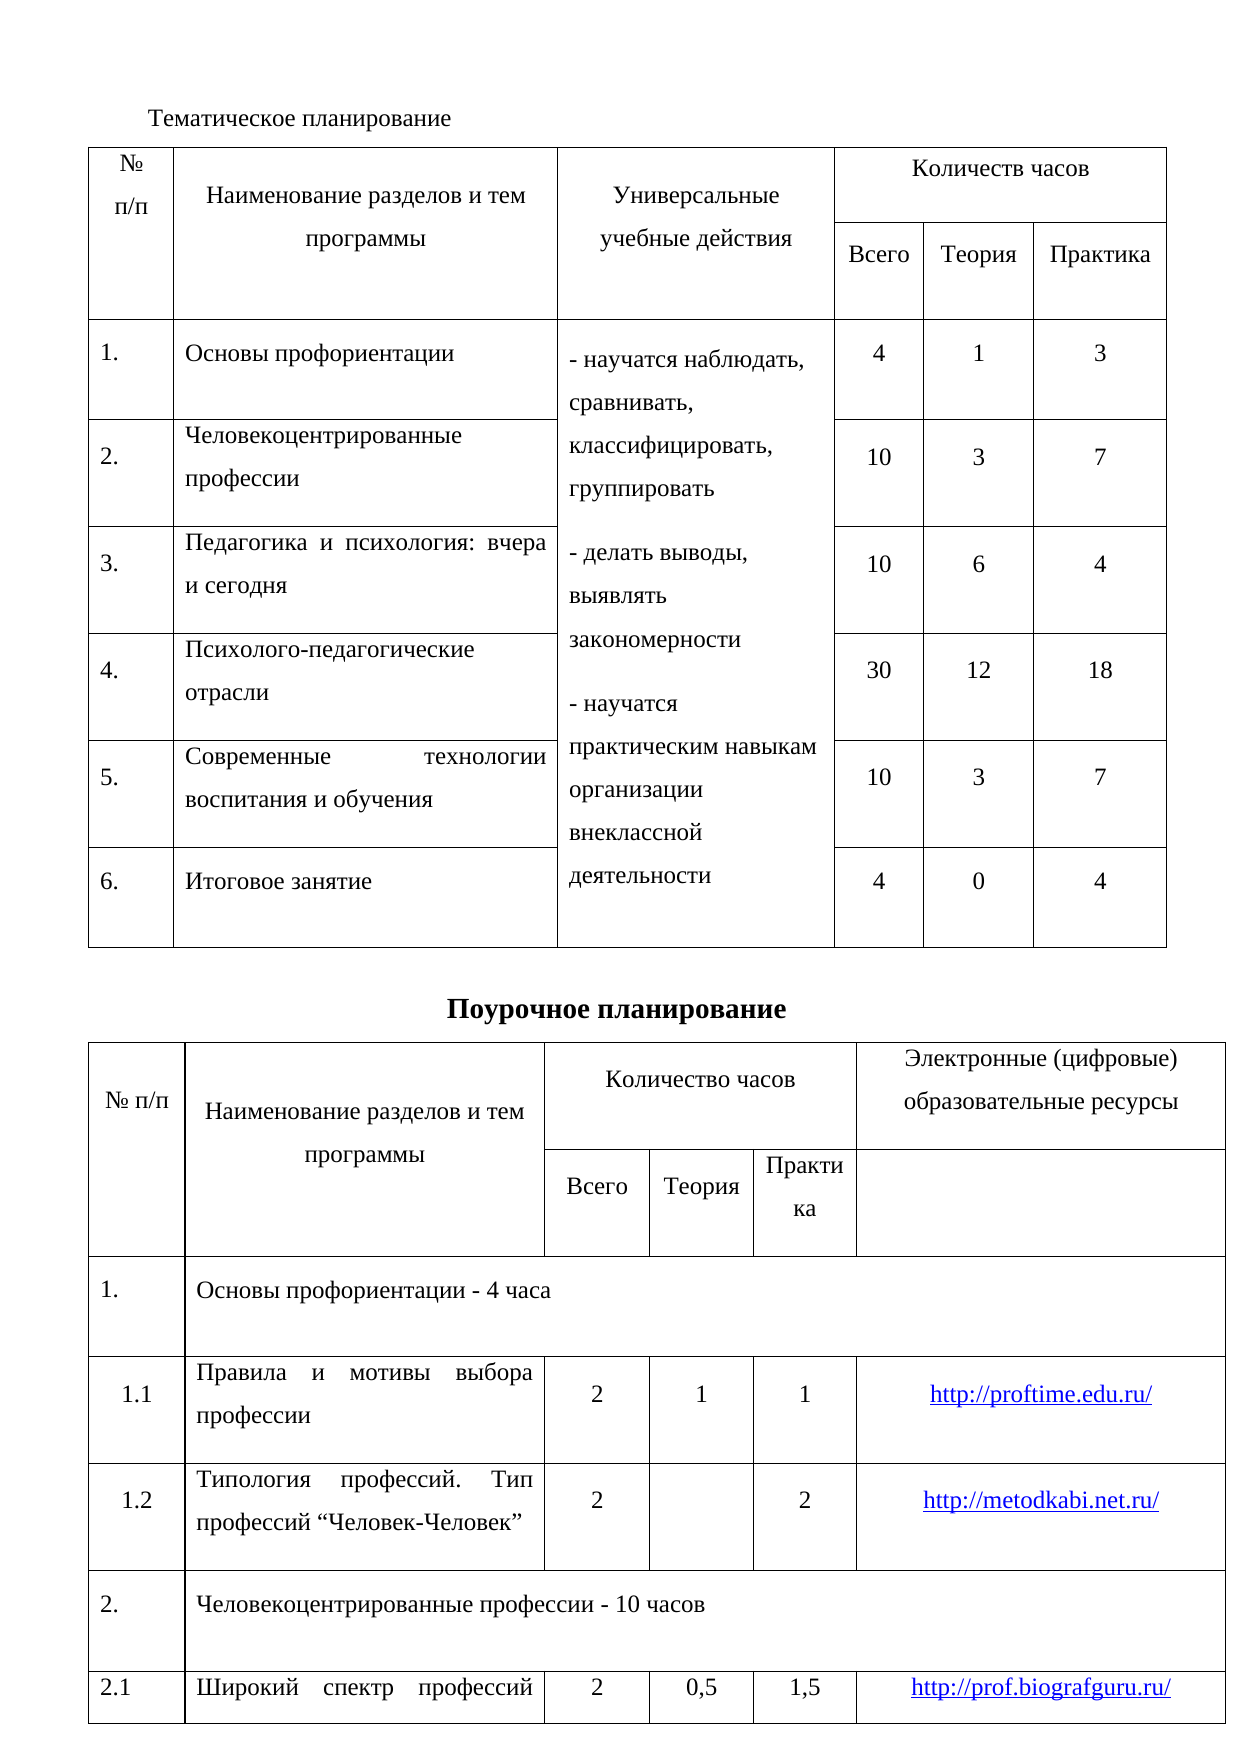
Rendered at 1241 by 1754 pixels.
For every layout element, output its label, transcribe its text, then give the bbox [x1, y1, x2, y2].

table_cell Основы профориентации [174, 320, 557, 419]
table_cell 0 [924, 848, 1033, 947]
table_cell Психолого-педагогические отрасли [174, 634, 557, 740]
table_cell 1 [924, 320, 1033, 419]
table_cell Человекоцентрированные профессии - 10 часов [186, 1571, 1225, 1671]
table_cell Типология профессий. Тип профессий “Человек-Человек” [186, 1464, 544, 1570]
table_cell 18 [1034, 634, 1166, 740]
table_cell 7 [1034, 420, 1166, 526]
table_cell Основы профориентации - 4 часа [186, 1257, 1225, 1356]
table_cell 3 [1034, 320, 1166, 419]
table_cell Итоговое занятие [174, 848, 557, 947]
table_header Наименование разделов и тем программы [174, 148, 557, 318]
table_header № п/п [89, 1043, 184, 1256]
table_cell 2 [545, 1357, 649, 1463]
table_cell 4 [1034, 848, 1166, 947]
table_cell Всего [835, 223, 923, 318]
table_cell Теория [924, 223, 1033, 318]
table_cell Человекоцентрированные профессии [174, 420, 557, 526]
table_cell [89, 420, 173, 526]
table_cell 3 [924, 741, 1033, 847]
table_cell 7 [1034, 741, 1166, 847]
table_cell 2 [754, 1464, 856, 1570]
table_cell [857, 1672, 1225, 1723]
table_cell 1.2 [89, 1464, 184, 1570]
text Тематическое планирование [148, 103, 1092, 132]
table_cell 10 [835, 527, 923, 633]
table_cell 12 [924, 634, 1033, 740]
table_cell [89, 527, 173, 633]
table_cell Теория [650, 1150, 753, 1256]
table_cell Правила и мотивы выбора профессии [186, 1357, 544, 1463]
table_cell 30 [835, 634, 923, 740]
table_header Электронные (цифровые) образовательные ресурсы [857, 1043, 1225, 1149]
table_cell [89, 320, 173, 419]
table_cell http://proftime.edu.ru/ [857, 1357, 1225, 1463]
table_cell 1.1 [89, 1357, 184, 1463]
table_cell [89, 741, 173, 847]
table_cell Современные технологии воспитания и обучения [174, 741, 557, 847]
table_header № п/п [89, 148, 173, 318]
table_cell 1 [650, 1357, 753, 1463]
table_cell [89, 1571, 184, 1671]
table_cell 10 [835, 741, 923, 847]
table_cell 4 [835, 320, 923, 419]
table_cell 6 [924, 527, 1033, 633]
table_cell 1,5 [754, 1672, 856, 1723]
table_cell 4 [1034, 527, 1166, 633]
text Поурочное планирование [148, 991, 1092, 1025]
table_cell [857, 1150, 1225, 1256]
table_cell Всего [545, 1150, 649, 1256]
table_cell 2 [545, 1464, 649, 1570]
table_cell Практика [754, 1150, 856, 1256]
table_cell 10 [835, 420, 923, 526]
table_cell 1 [754, 1357, 856, 1463]
table_cell 6. [89, 848, 173, 947]
table_header Количество часов [545, 1043, 856, 1149]
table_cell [186, 1672, 544, 1723]
table_cell 2 [545, 1672, 649, 1723]
table_cell [89, 1257, 184, 1356]
table_cell [89, 634, 173, 740]
table_cell http://metodkabi.net.ru/ [857, 1464, 1225, 1570]
table_header Количеств часов [835, 148, 1166, 222]
table_cell [650, 1464, 753, 1570]
table_header Универсальные учебные действия [558, 148, 834, 318]
table_cell Педагогика и психология: вчера и сегодня [174, 527, 557, 633]
table_cell 4 [835, 848, 923, 947]
table_cell 2.1 [89, 1672, 184, 1723]
table_cell Практика [1034, 223, 1166, 318]
table_cell - научатся наблюдать, сравнивать, классифицировать, группировать - делать выводы, выявлять закономерности - научатся практическим навыкам организации внеклассной деятельности [558, 320, 834, 947]
table_cell 0,5 [650, 1672, 753, 1723]
table_cell 3 [924, 420, 1033, 526]
table_header Наименование разделов и тем программы [186, 1043, 544, 1256]
